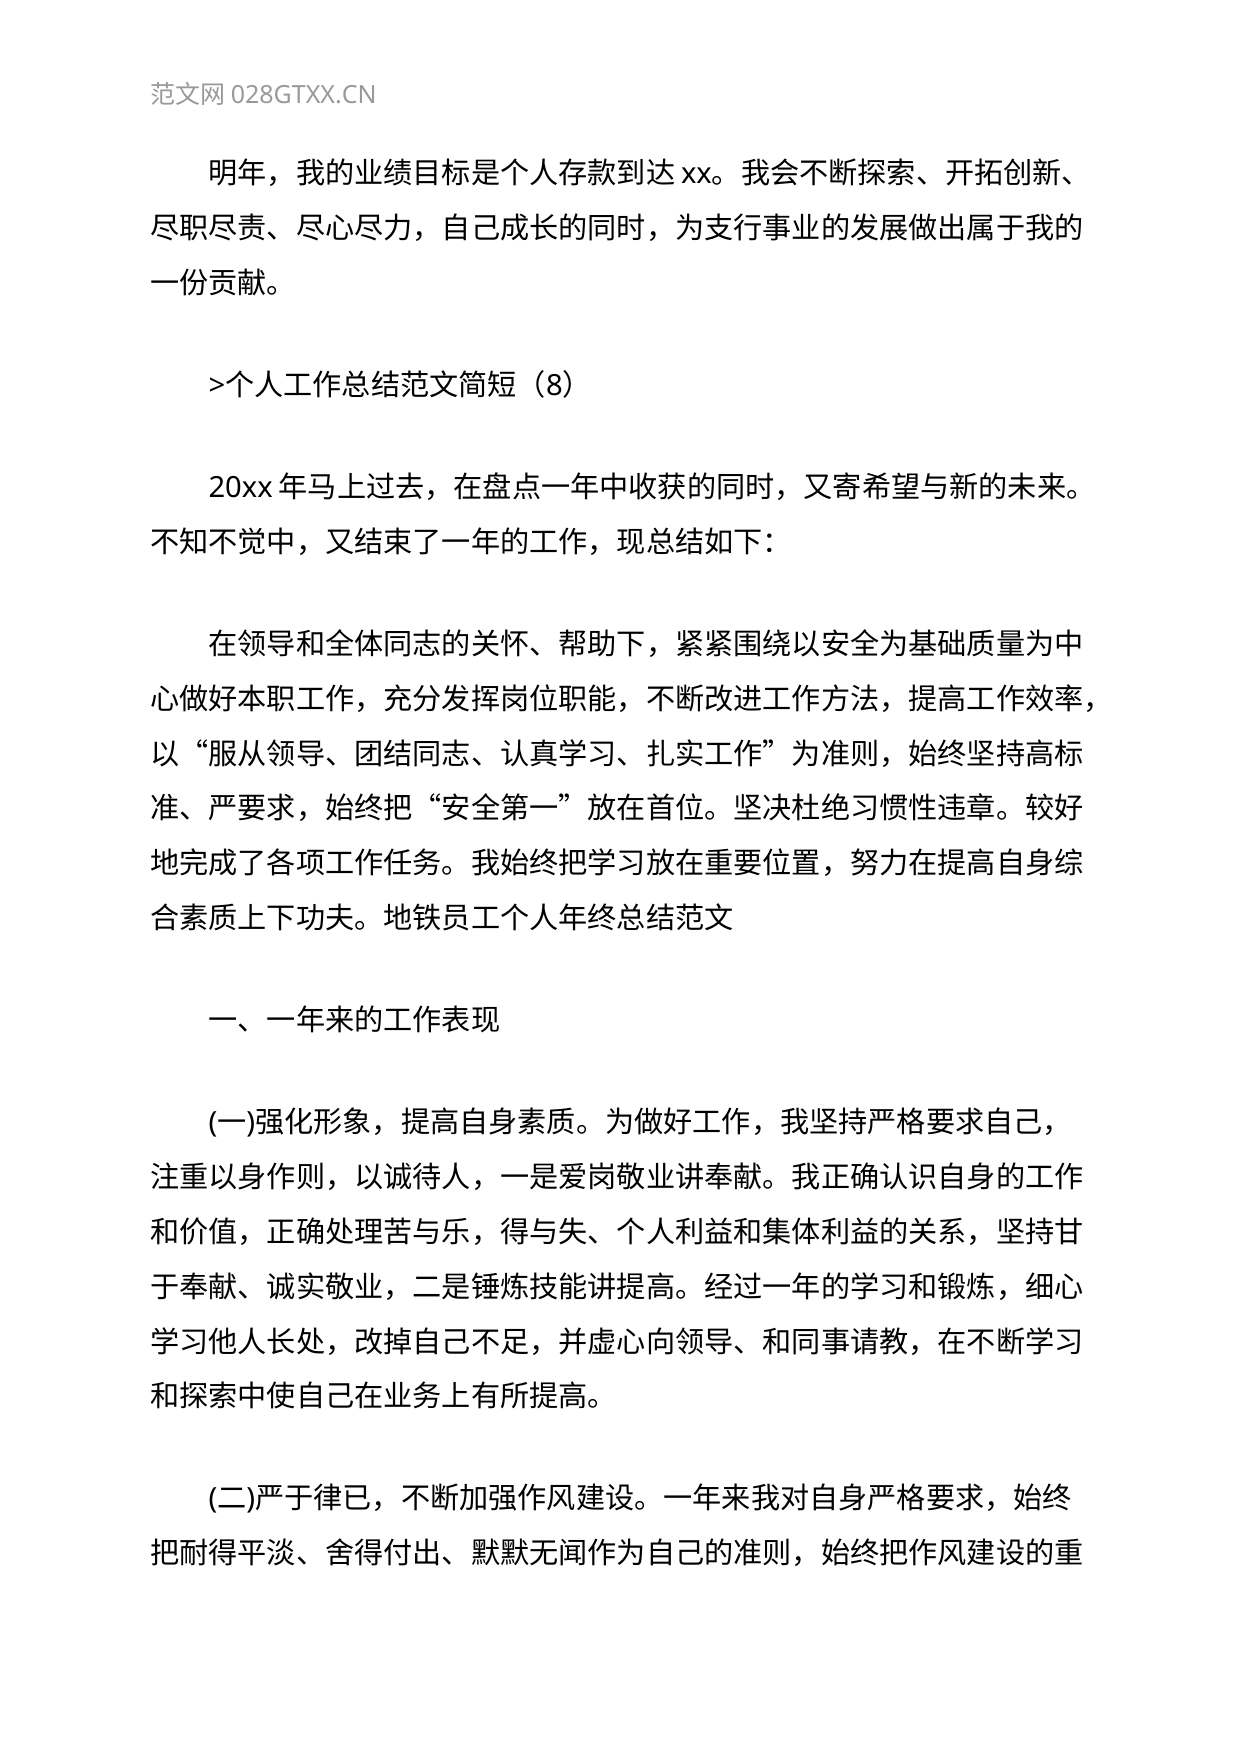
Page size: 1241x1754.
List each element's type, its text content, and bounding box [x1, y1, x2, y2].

text 20xx年马上过去，在盘点一年中收获的同时，又寄希望与新的未来。不知不觉中，又结束了一年的工作，现总结如下： [150, 464, 1090, 561]
text >个人工作总结范文简短（8） [150, 362, 1090, 404]
text 一、一年来的工作表现 [150, 997, 1090, 1039]
text (一)强化形象，提高自身素质。为做好工作，我坚持严格要求自己，注重以身作则，以诚待人，一是爱岗敬业讲奉献。我正确认识自身的工作和价值，正确处理苦与乐，得与失、个人利益和集体利益的关系，坚持甘于奉献、诚实敬业，二是锤炼技能讲提高。经过一年的学习和锻炼，细心学习他人长处，改掉自己不足，并虚心向领导、和同事请教，在不断学习和探索中使自己在业务上有所提高。 [150, 1098, 1090, 1415]
text 明年，我的业绩目标是个人存款到达xx。我会不断探索、开拓创新、尽职尽责、尽心尽力，自己成长的同时，为支行事业的发展做出属于我的一份贡献。 [150, 150, 1090, 302]
text 在领导和全体同志的关怀、帮助下，紧紧围绕以安全为基础质量为中心做好本职工作，充分发挥岗位职能，不断改进工作方法，提高工作效率，以“服从领导、团结同志、认真学习、扎实工作”为准则，始终坚持高标准、严要求，始终把“安全第一”放在首位。坚决杜绝习惯性违章。较好地完成了各项工作任务。我始终把学习放在重要位置，努力在提高自身综合素质上下功夫。地铁员工个人年终总结范文 [150, 620, 1090, 937]
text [150, 1475, 1090, 1572]
